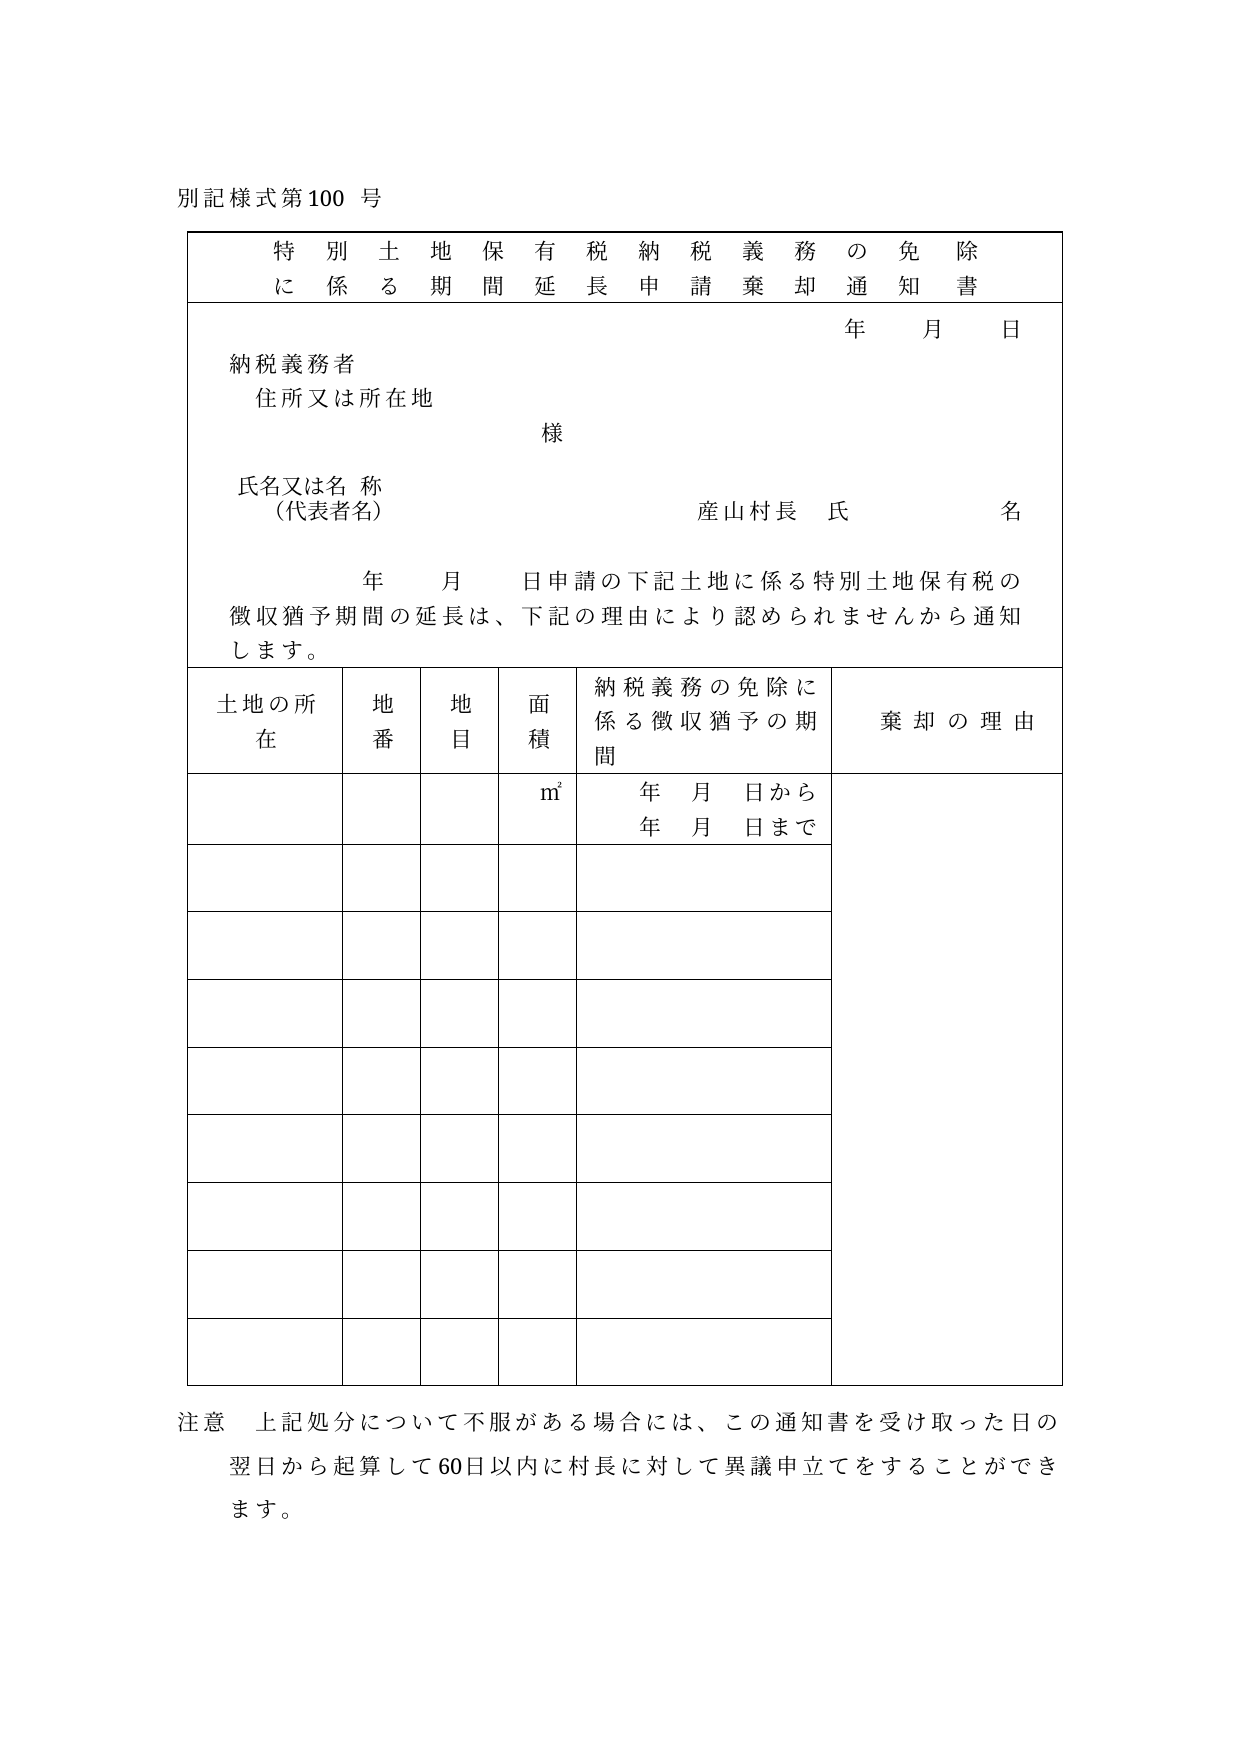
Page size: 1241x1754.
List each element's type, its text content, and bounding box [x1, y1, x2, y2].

table_cell [188, 980, 342, 1047]
table_cell [188, 1048, 342, 1114]
table_cell [343, 1183, 420, 1250]
table_cell [499, 1251, 576, 1317]
table_cell 地目 [421, 668, 498, 773]
table_cell [499, 1115, 576, 1182]
table_cell [577, 912, 831, 979]
table_cell [421, 1319, 498, 1385]
table_cell [499, 980, 576, 1047]
table_cell 面積 [499, 668, 576, 773]
table_cell [188, 845, 342, 911]
table_cell [343, 1251, 420, 1317]
table_cell 土地の所在 [188, 668, 342, 773]
table_cell [188, 912, 342, 979]
table_cell 年 月 日 納税義務者 住所又は所在地 様 産山村長 氏名 年 月 日申請の下記土地に係る特別土地保有税の徴収猶予期間の延長は、下記の理由により認められませんから通知します。 [188, 303, 1062, 667]
table_cell 棄却の理由 [832, 668, 1062, 773]
table_cell [577, 845, 831, 911]
table_cell [188, 1319, 342, 1385]
table_cell [577, 1183, 831, 1250]
table_cell [421, 1251, 498, 1317]
table_cell [343, 980, 420, 1047]
table_cell [499, 1183, 576, 1250]
table_cell 年 月 日から 年 月 日まで [577, 774, 831, 843]
table_cell [343, 1115, 420, 1182]
text 注意 上記処分について不服がある場合には、この通知書を受け取った日の翌日から起算して60日以内に村長に対して異議申立てをすることができます。 [177, 1404, 1063, 1526]
table_cell ㎡ [499, 774, 576, 843]
table_cell 地番 [343, 668, 420, 773]
table_cell [188, 1183, 342, 1250]
table_cell [343, 1048, 420, 1114]
table_cell [343, 912, 420, 979]
table_cell [188, 1115, 342, 1182]
table_cell [499, 1319, 576, 1385]
text 別記様式第100号 [177, 179, 1063, 214]
table_cell [421, 845, 498, 911]
table_cell [499, 1048, 576, 1114]
table_cell [421, 1183, 498, 1250]
table_cell [499, 912, 576, 979]
table_cell [343, 774, 420, 843]
table_cell [577, 1319, 831, 1385]
table_cell [421, 1048, 498, 1114]
table_cell [421, 912, 498, 979]
table_cell [832, 774, 1062, 1385]
table_cell [499, 845, 576, 911]
table_cell [577, 1048, 831, 1114]
table_cell [343, 1319, 420, 1385]
table_cell [421, 980, 498, 1047]
table_cell [188, 774, 342, 843]
table_cell 納税義務の免除に係る徴収猶予の期間 [577, 668, 831, 773]
table_cell [421, 1115, 498, 1182]
table_cell [577, 980, 831, 1047]
table_cell [343, 845, 420, 911]
table_cell [421, 774, 498, 843]
table_cell [188, 1251, 342, 1317]
table_cell [577, 1251, 831, 1317]
table_cell [577, 1115, 831, 1182]
table_header 特別土地保有税納税義務の免除 に係る期間延長申請棄却通知書 [188, 233, 1062, 302]
